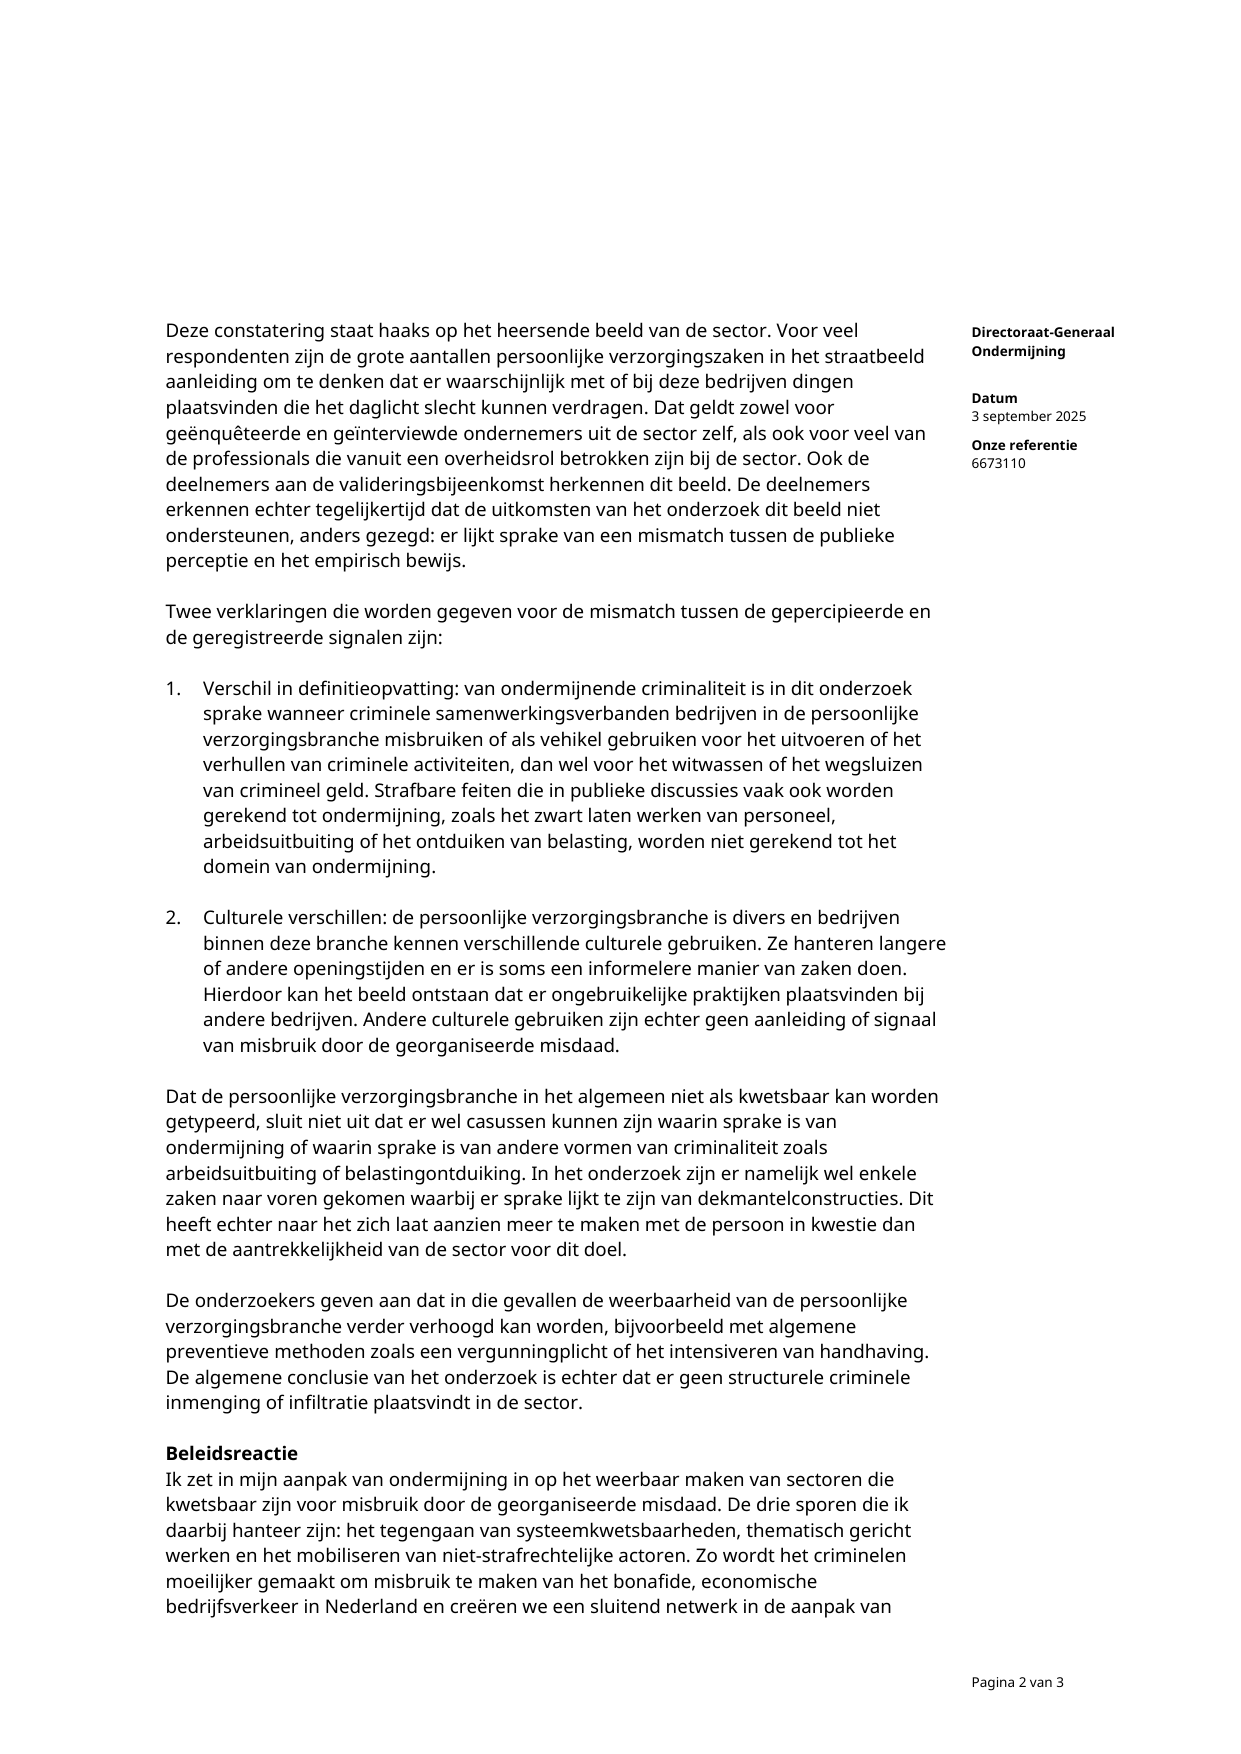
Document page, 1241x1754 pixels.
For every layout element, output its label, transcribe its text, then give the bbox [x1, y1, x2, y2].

text De onderzoekers geven aan dat in die gevallen de weerbaarheid van de persoonlijke verzorgingsbranche verder verhoogd kan worden, bijvoorbeeld met algemene preventieve methoden zoals een vergunningplicht of het intensiveren van handhaving. De algemene conclusie van het onderzoek is echter dat er geen structurele criminele inmenging of infiltratie plaatsvindt in de sector. [165, 1287, 951, 1415]
list Culturele verschillen: de persoonlijke verzorgingsbranche is divers en bedrijven binnen deze branche kennen verschillende culturele gebruiken. Ze hanteren langere of andere openingstijden en er is soms een informelere manier van zaken doen. Hierdoor kan het beeld ontstaan dat er ongebruikelijke praktijken plaatsvinden bij andere bedrijven. Andere culturele gebruiken zijn echter geen aanleiding of signaal van misbruik door de georganiseerde misdaad. [165, 905, 951, 1058]
list Verschil in definitieopvatting: van ondermijnende criminaliteit is in dit onderzoek sprake wanneer criminele samenwerkingsverbanden bedrijven in de persoonlijke verzorgingsbranche misbruiken of als vehikel gebruiken voor het uitvoeren of het verhullen van criminele activiteiten, dan wel voor het witwassen of het wegsluizen van crimineel geld. Strafbare feiten die in publieke discussies vaak ook worden gerekend tot ondermijning, zoals het zwart laten werken van personeel, arbeidsuitbuiting of het ontduiken van belasting, worden niet gerekend tot het domein van ondermijning. [165, 675, 951, 905]
text Twee verklaringen die worden gegeven voor de mismatch tussen de gepercipieerde en de geregistreerde signalen zijn: [165, 598, 951, 675]
text Beleidsreactie [165, 1441, 951, 1466]
text Dat de persoonlijke verzorgingsbranche in het algemeen niet als kwetsbaar kan worden getypeerd, sluit niet uit dat er wel casussen kunnen zijn waarin sprake is van ondermijning of waarin sprake is van andere vormen van criminaliteit zoals arbeidsuitbuiting of belastingontduiking. In het onderzoek zijn er namelijk wel enkele zaken naar voren gekomen waarbij er sprake lijkt te zijn van dekmantelconstructies. Dit heeft echter naar het zich laat aanzien meer te maken met de persoon in kwestie dan met de aantrekkelijkheid van de sector voor dit doel. [165, 1083, 951, 1262]
text Deze constatering staat haaks op het heersende beeld van de sector. Voor veel respondenten zijn de grote aantallen persoonlijke verzorgingszaken in het straatbeeld aanleiding om te denken dat er waarschijnlijk met of bij deze bedrijven dingen plaatsvinden die het daglicht slecht kunnen verdragen. Dat geldt zowel voor geënquêteerde en geïnterviewde ondernemers uit de sector zelf, als ook voor veel van de professionals die vanuit een overheidsrol betrokken zijn bij de sector. Ook de deelnemers aan de valideringsbijeenkomst herkennen dit beeld. De deelnemers erkennen echter tegelijkertijd dat de uitkomsten van het onderzoek dit beeld niet ondersteunen, anders gezegd: er lijkt sprake van een mismatch tussen de publieke perceptie en het empirisch bewijs. [165, 318, 951, 573]
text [165, 1466, 951, 1619]
